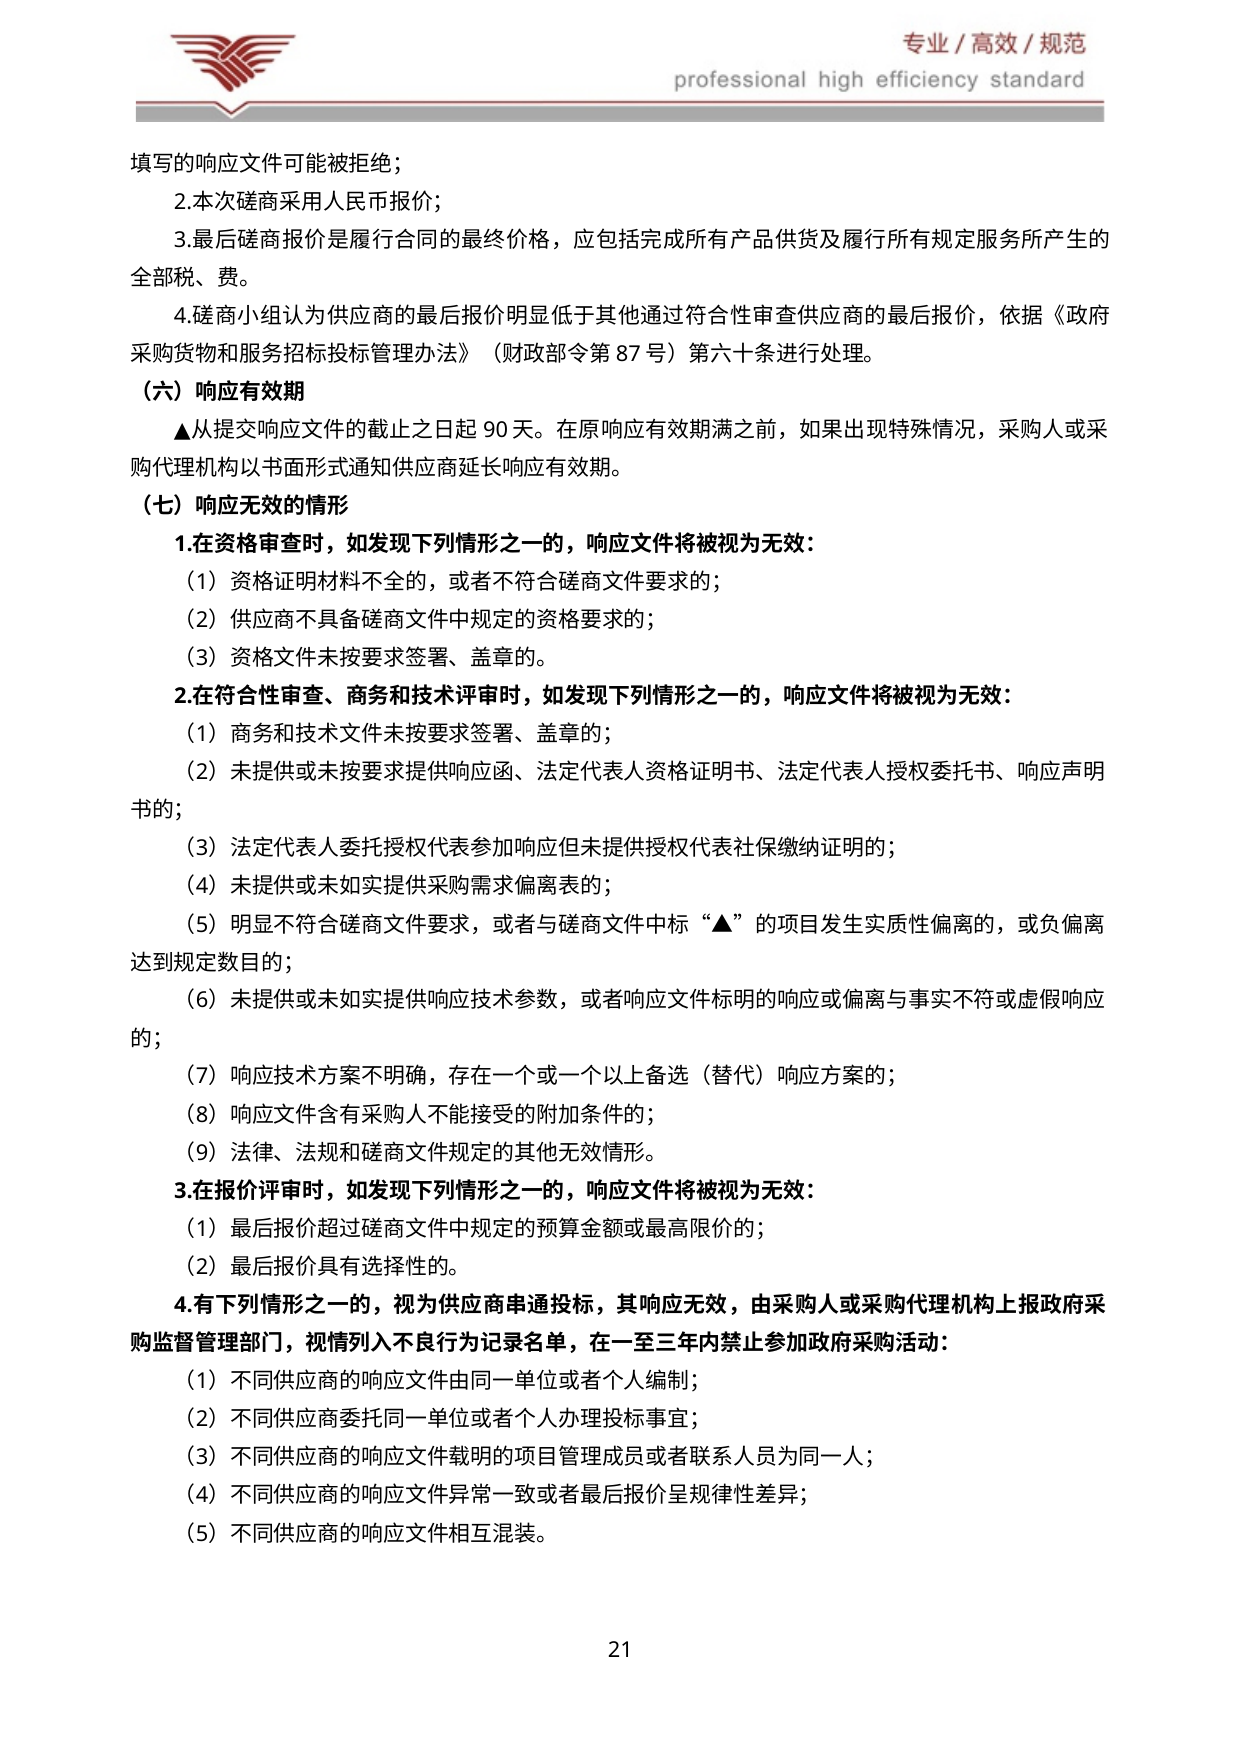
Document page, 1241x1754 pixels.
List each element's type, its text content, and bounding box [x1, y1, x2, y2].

text （3）法定代表人委托授权代表参加响应但未提供授权代表社保缴纳证明的； [130, 830, 1110, 862]
text （9）法律、法规和磋商文件规定的其他无效情形。 [130, 1135, 1110, 1166]
text （7）响应技术方案不明确，存在一个或一个以上备选（替代）响应方案的； [130, 1058, 1110, 1090]
text ▲从提交响应文件的截止之日起90天。在原响应有效期满之前，如果出现特殊情况，采购人或采购代理机构以书面形式通知供应商延长响应有效期。 [130, 412, 1110, 481]
text （1）最后报价超过磋商文件中规定的预算金额或最高限价的； [130, 1211, 1110, 1243]
text （2）未提供或未按要求提供响应函、法定代表人资格证明书、法定代表人授权委托书、响应声明书的； [130, 754, 1110, 824]
text （2）最后报价具有选择性的。 [130, 1249, 1110, 1281]
text （3）不同供应商的响应文件载明的项目管理成员或者联系人员为同一人； [130, 1439, 1110, 1471]
text （3）资格文件未按要求签署、盖章的。 [130, 640, 1110, 672]
picture [135, 11, 1105, 122]
text 2.本次磋商采用人民币报价； [130, 184, 1110, 215]
text 3.在报价评审时，如发现下列情形之一的，响应文件将被视为无效： [130, 1173, 1110, 1204]
text （2）不同供应商委托同一单位或者个人办理投标事宜； [130, 1401, 1110, 1433]
text （六）响应有效期 [130, 374, 1110, 406]
text （1）商务和技术文件未按要求签署、盖章的； [130, 716, 1110, 748]
text 2.在符合性审查、商务和技术评审时，如发现下列情形之一的，响应文件将被视为无效： [130, 678, 1110, 710]
text （6）未提供或未如实提供响应技术参数，或者响应文件标明的响应或偏离与事实不符或虚假响应的； [130, 982, 1110, 1052]
text 3.最后磋商报价是履行合同的最终价格，应包括完成所有产品供货及履行所有规定服务所产生的全部税、费。 [130, 222, 1110, 291]
text （5）不同供应商的响应文件相互混装。 [130, 1516, 1110, 1547]
text 1.在资格审查时，如发现下列情形之一的，响应文件将被视为无效： [130, 526, 1110, 557]
text （4）不同供应商的响应文件异常一致或者最后报价呈规律性差异； [130, 1477, 1110, 1509]
text （2）供应商不具备磋商文件中规定的资格要求的； [130, 602, 1110, 634]
text 4.有下列情形之一的，视为供应商串通投标，其响应无效，由采购人或采购代理机构上报政府采购监督管理部门，视情列入不良行为记录名单，在一至三年内禁止参加政府采购活动： [130, 1287, 1110, 1357]
text 4.磋商小组认为供应商的最后报价明显低于其他通过符合性审查供应商的最后报价，依据《政府采购货物和服务招标投标管理办法》（财政部令第87号）第六十条进行处理。 [130, 298, 1110, 367]
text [130, 146, 1110, 177]
text （5）明显不符合磋商文件要求，或者与磋商文件中标“▲”的项目发生实质性偏离的，或负偏离达到规定数目的； [130, 907, 1110, 976]
text （4）未提供或未如实提供采购需求偏离表的； [130, 868, 1110, 900]
text （1）资格证明材料不全的，或者不符合磋商文件要求的； [130, 564, 1110, 596]
text （1）不同供应商的响应文件由同一单位或者个人编制； [130, 1363, 1110, 1395]
text （七）响应无效的情形 [130, 488, 1110, 519]
text （8）响应文件含有采购人不能接受的附加条件的； [130, 1097, 1110, 1128]
